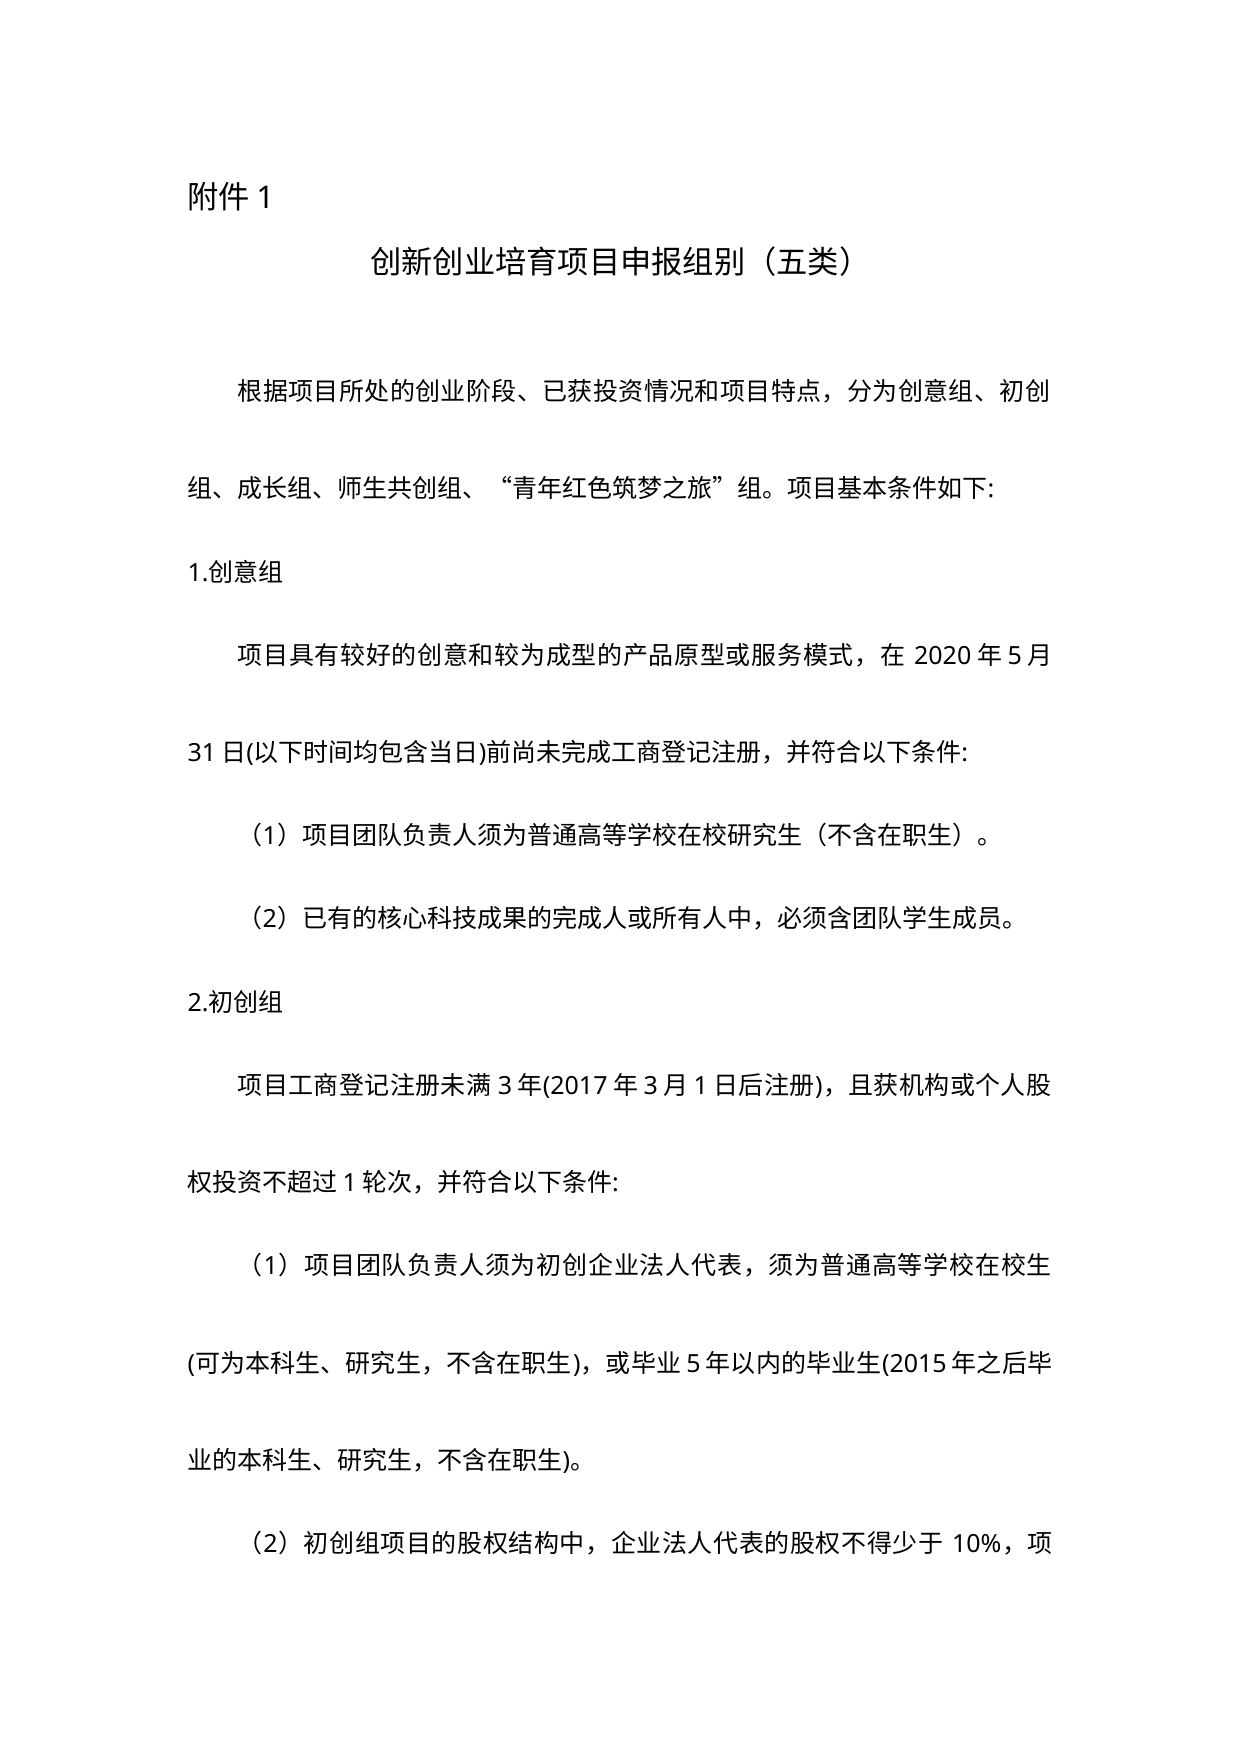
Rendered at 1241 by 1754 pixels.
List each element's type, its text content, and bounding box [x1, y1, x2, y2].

text （1）项目团队负责人须为初创企业法人代表，须为普通高等学校在校生(可为本科生、研究生，不含在职生)，或毕业5年以内的毕业生(2015年之后毕业的本科生、研究生，不含在职生)。 [187, 1231, 1053, 1491]
text 创新创业培育项目申报组别（五类） [187, 227, 1053, 292]
text 根据项目所处的创业阶段、已获投资情况和项目特点，分为创意组、初创组、成长组、师生共创组、“青年红色筑梦之旅”组。项目基本条件如下: [187, 357, 1053, 519]
text 附件1 [187, 162, 1053, 227]
text 2.初创组 [187, 968, 1053, 1033]
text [187, 1509, 1053, 1574]
text （2）已有的核心科技成果的完成人或所有人中，必须含团队学生成员。 [187, 884, 1053, 949]
text 项目具有较好的创意和较为成型的产品原型或服务模式，在2020年5月31日(以下时间均包含当日)前尚未完成工商登记注册，并符合以下条件: [187, 621, 1053, 783]
text 1.创意组 [187, 538, 1053, 603]
text 项目工商登记注册未满3年(2017年3月1日后注册)，且获机构或个人股权投资不超过1轮次，并符合以下条件: [187, 1051, 1053, 1213]
text （1）项目团队负责人须为普通高等学校在校研究生（不含在职生）。 [187, 801, 1053, 866]
